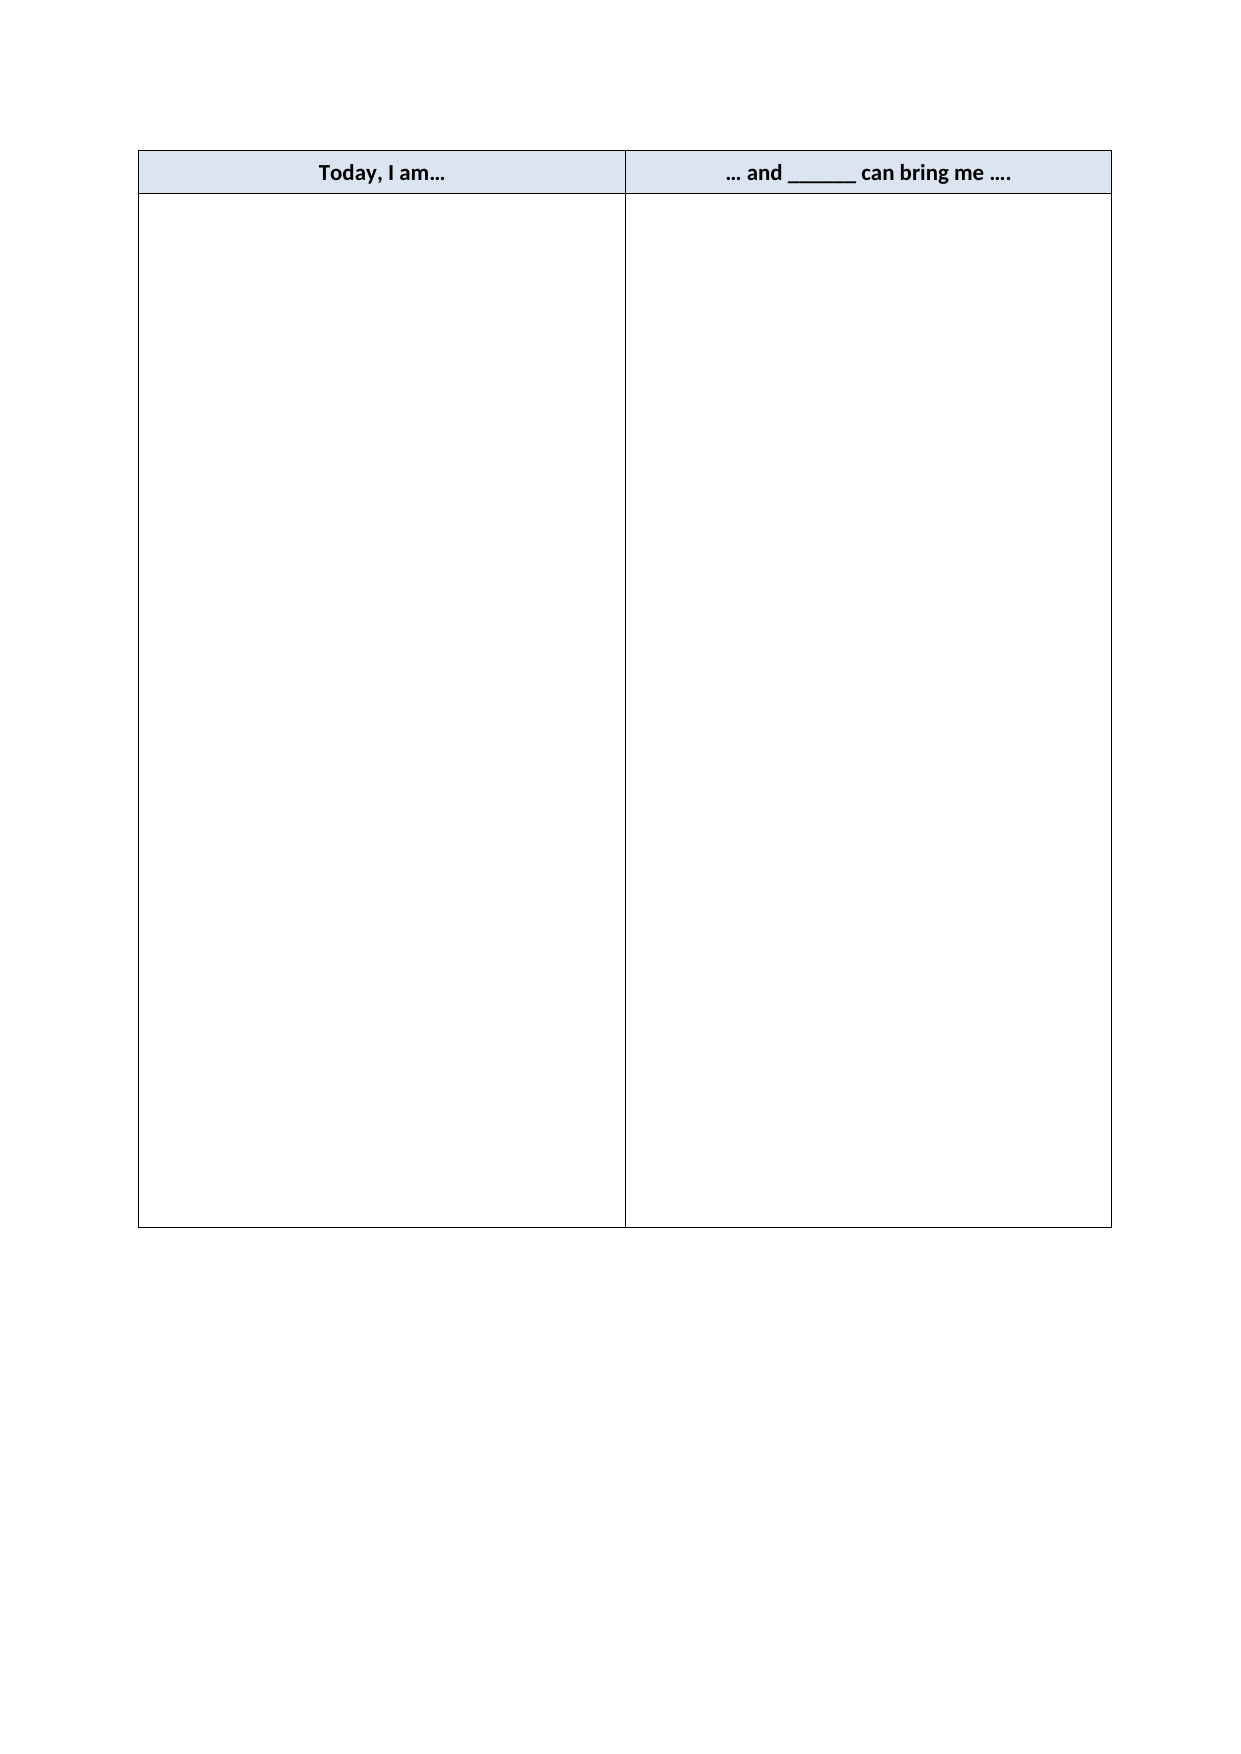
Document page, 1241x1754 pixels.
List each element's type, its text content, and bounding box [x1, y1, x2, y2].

table_header … and ______ can bring me …. [626, 151, 1111, 193]
table_cell [626, 194, 1111, 1227]
table_cell [139, 194, 625, 1227]
table_header Today, I am… [139, 151, 625, 193]
